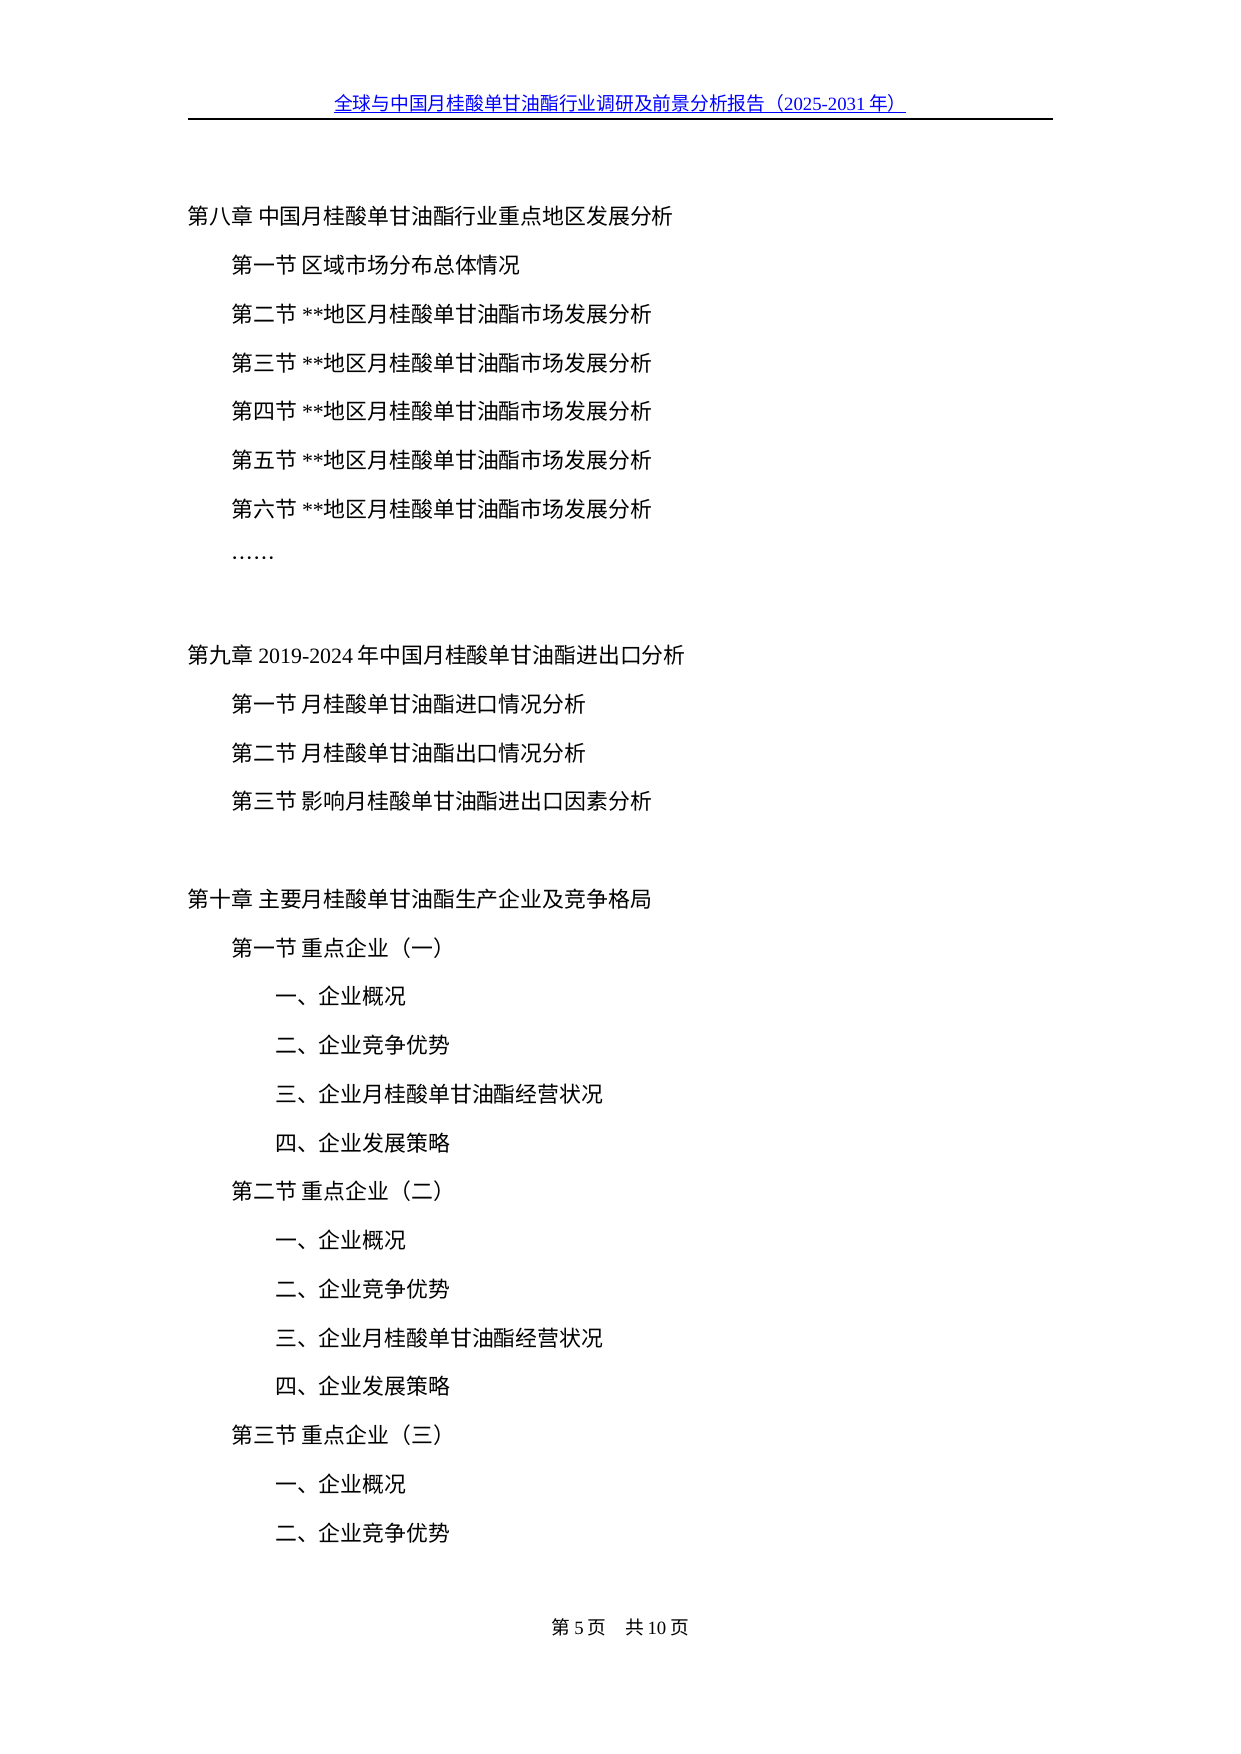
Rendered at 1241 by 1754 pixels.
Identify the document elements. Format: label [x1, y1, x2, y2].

text [187, 150, 1053, 1548]
